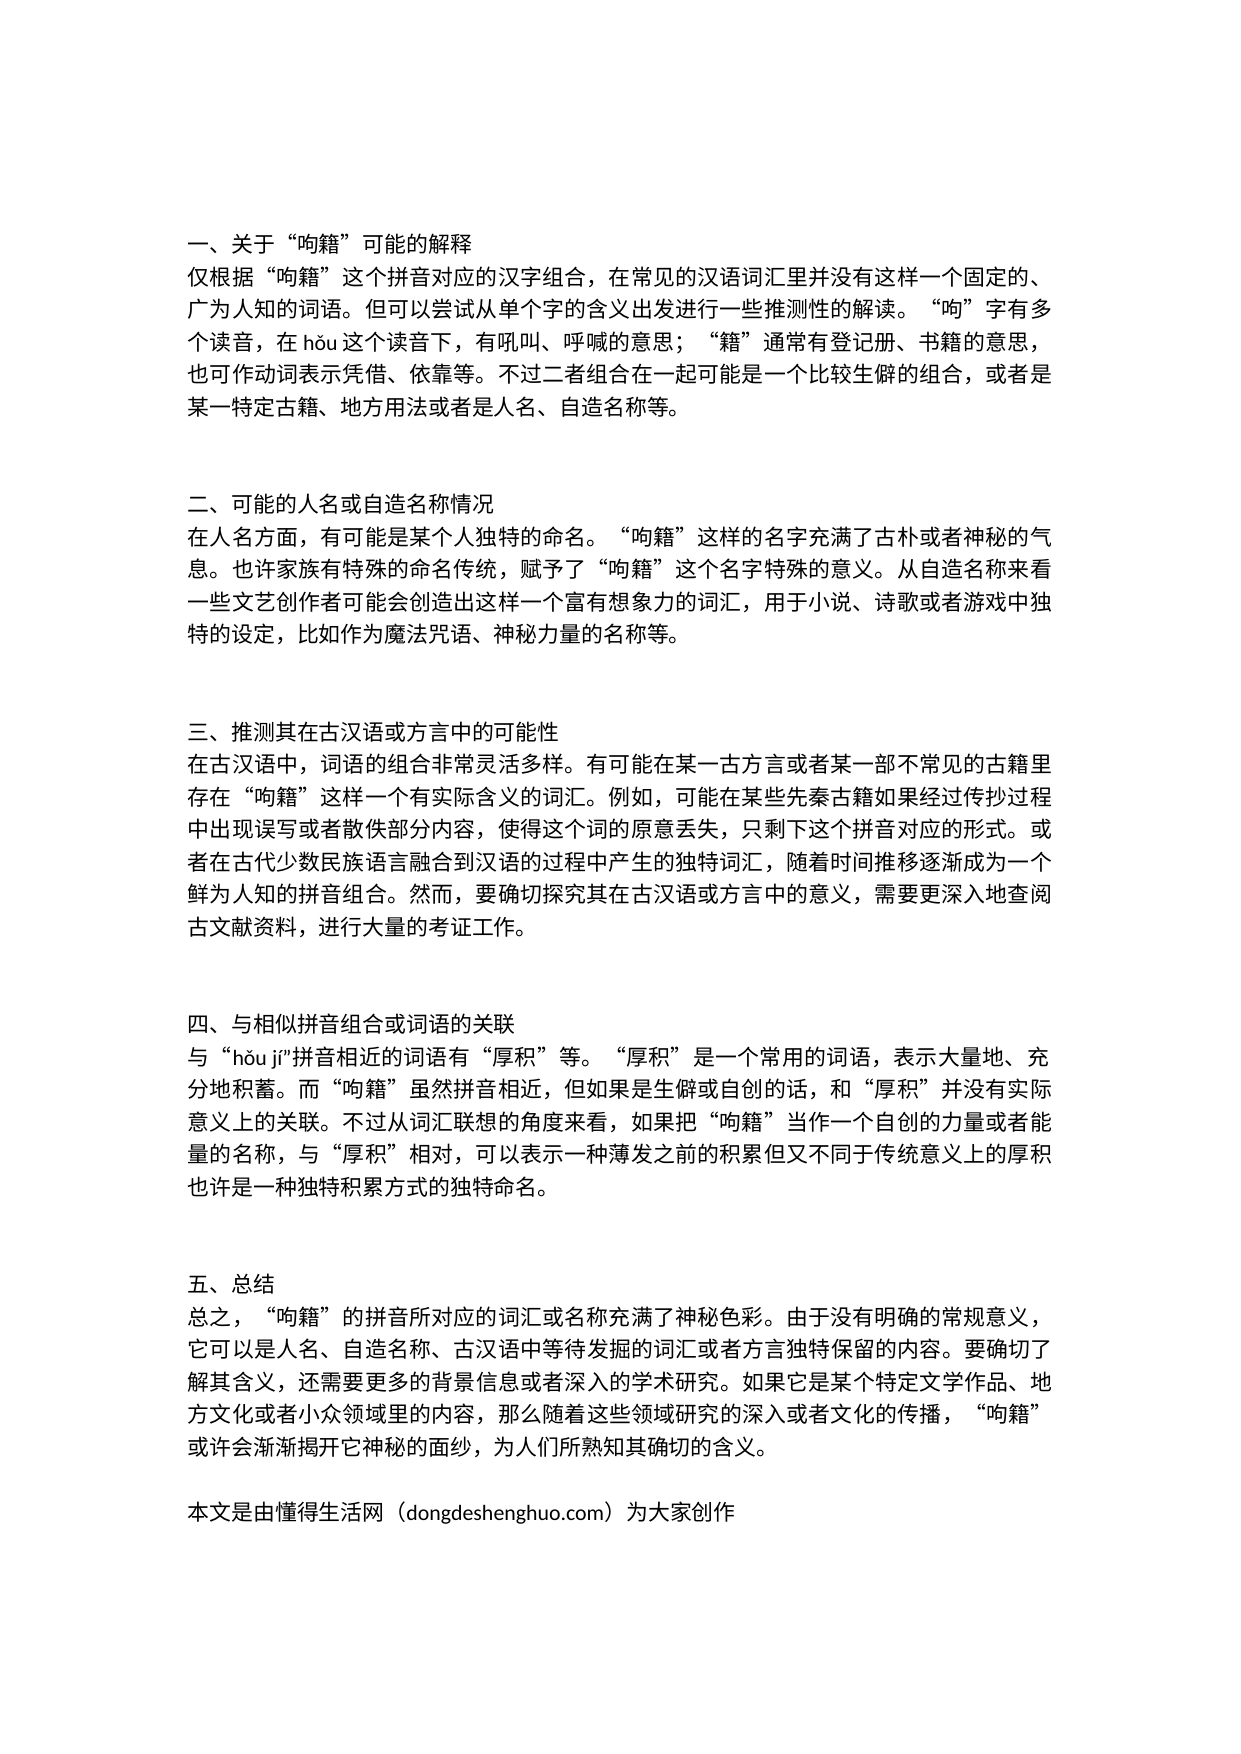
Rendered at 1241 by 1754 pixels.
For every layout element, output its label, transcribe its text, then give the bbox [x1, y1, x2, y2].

text 五、总结 [187, 1267, 1053, 1299]
text 四、与相似拼音组合或词语的关联 [187, 1007, 1053, 1039]
text 与“hǒu jí”拼音相近的词语有“厚积”等。“厚积”是一个常用的词语，表示大量地、充分地积蓄。而“呴籍”虽然拼音相近，但如果是生僻或自创的话，和“厚积”并没有实际意义上的关联。不过从词汇联想的角度来看，如果把“呴籍”当作一个自创的力量或者能量的名称，与“厚积”相对，可以表示一种薄发之前的积累但又不同于传统意义上的厚积，也许是一种独特积累方式的独特命名。 [187, 1039, 1053, 1202]
text 本文是由懂得生活网（dongdeshenghuo.com）为大家创作 [187, 1494, 1053, 1527]
text 总之，“呴籍”的拼音所对应的词汇或名称充满了神秘色彩。由于没有明确的常规意义，它可以是人名、自造名称、古汉语中等待发掘的词汇或者方言独特保留的内容。要确切了解其含义，还需要更多的背景信息或者深入的学术研究。如果它是某个特定文学作品、地方文化或者小众领域里的内容，那么随着这些领域研究的深入或者文化的传播，“呴籍”或许会渐渐揭开它神秘的面纱，为人们所熟知其确切的含义。 [187, 1299, 1053, 1462]
text 一、关于“呴籍”可能的解释 [187, 227, 1053, 259]
text 在古汉语中，词语的组合非常灵活多样。有可能在某一古方言或者某一部不常见的古籍里存在“呴籍”这样一个有实际含义的词汇。例如，可能在某些先秦古籍如果经过传抄过程中出现误写或者散佚部分内容，使得这个词的原意丢失，只剩下这个拼音对应的形式。或者在古代少数民族语言融合到汉语的过程中产生的独特词汇，随着时间推移逐渐成为一个鲜为人知的拼音组合。然而，要确切探究其在古汉语或方言中的意义，需要更深入地查阅古文献资料，进行大量的考证工作。 [187, 747, 1053, 942]
text 仅根据“呴籍”这个拼音对应的汉字组合，在常见的汉语词汇里并没有这样一个固定的、广为人知的词语。但可以尝试从单个字的含义出发进行一些推测性的解读。“呴”字有多个读音，在hǒu这个读音下，有吼叫、呼喊的意思；“籍”通常有登记册、书籍的意思，也可作动词表示凭借、依靠等。不过二者组合在一起可能是一个比较生僻的组合，或者是某一特定古籍、地方用法或者是人名、自造名称等。 [187, 259, 1053, 422]
text 在人名方面，有可能是某个人独特的命名。“呴籍”这样的名字充满了古朴或者神秘的气息。也许家族有特殊的命名传统，赋予了“呴籍”这个名字特殊的意义。从自造名称来看，一些文艺创作者可能会创造出这样一个富有想象力的词汇，用于小说、诗歌或者游戏中独特的设定，比如作为魔法咒语、神秘力量的名称等。 [187, 519, 1053, 649]
text 三、推测其在古汉语或方言中的可能性 [187, 714, 1053, 747]
text 二、可能的人名或自造名称情况 [187, 487, 1053, 519]
